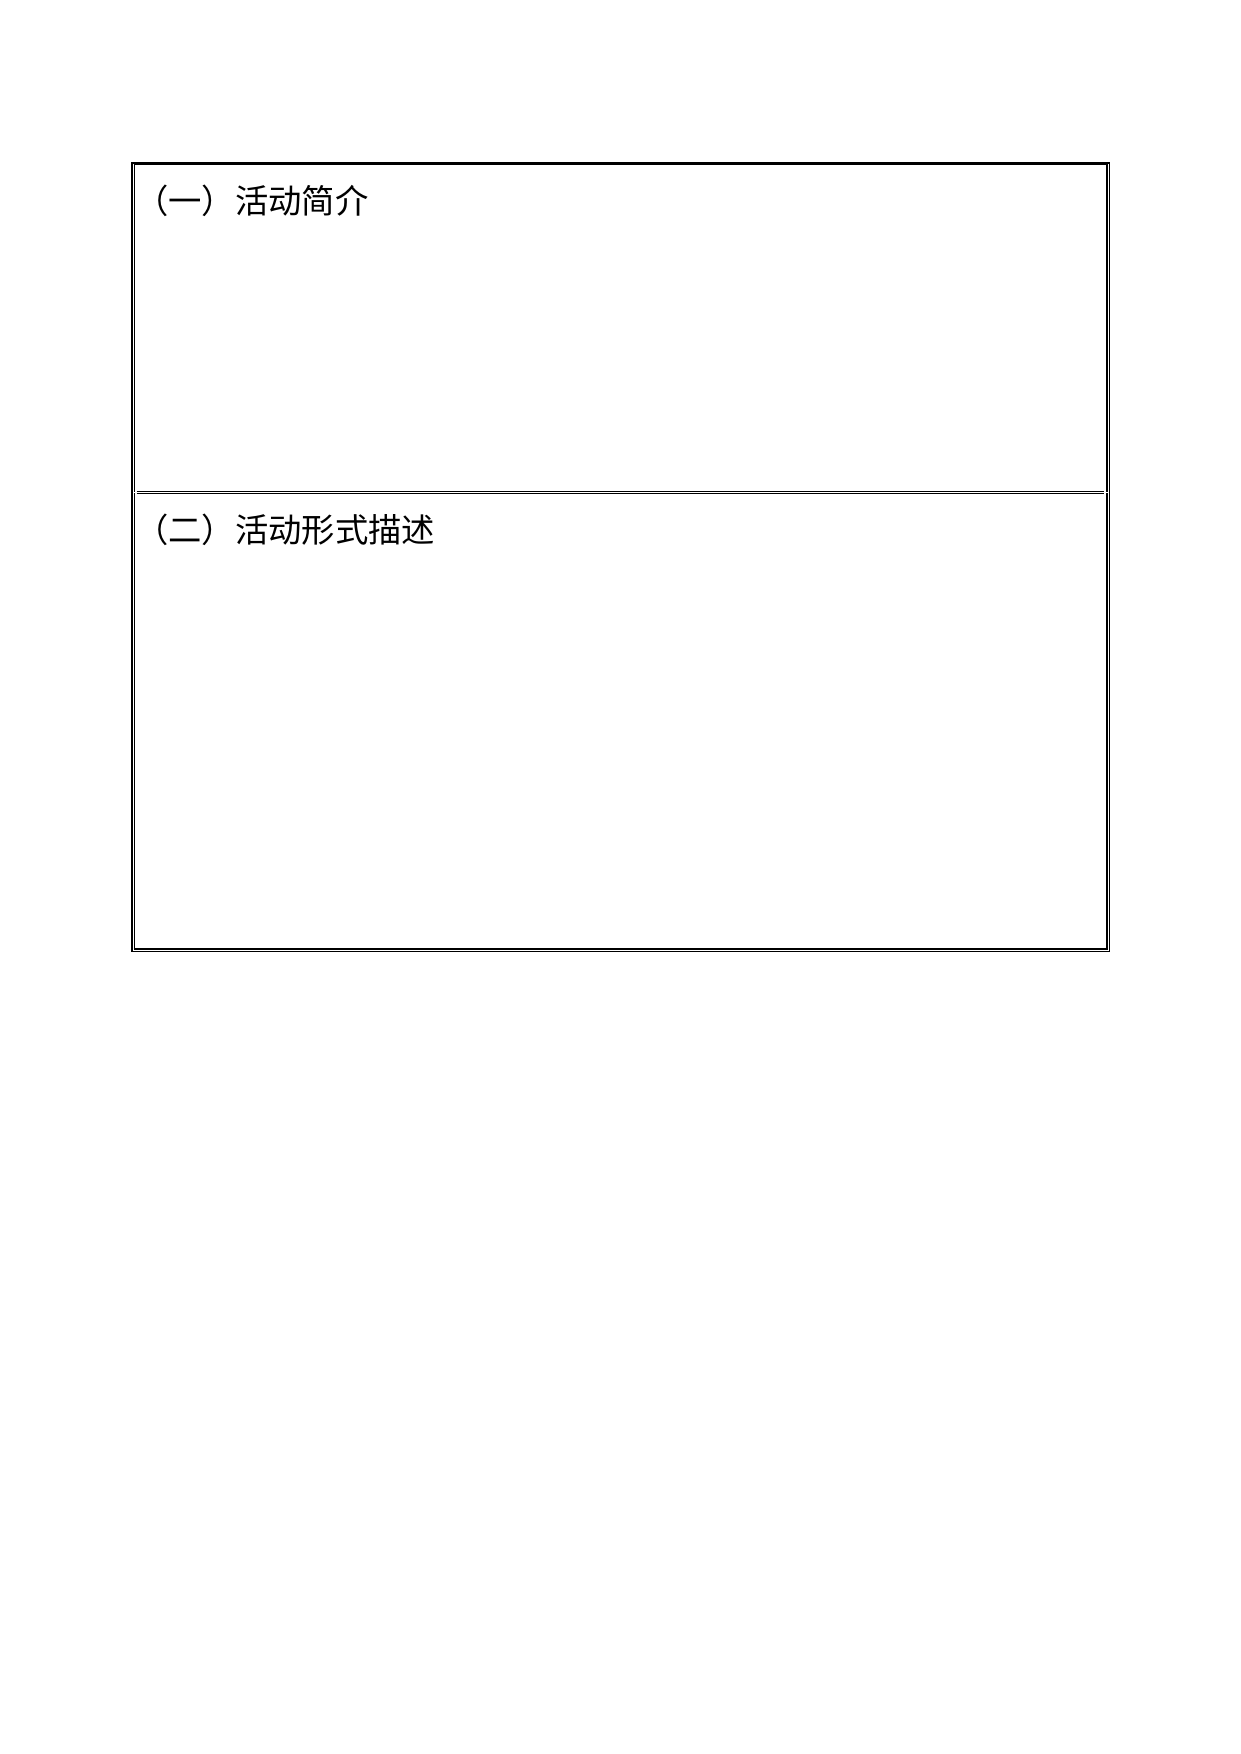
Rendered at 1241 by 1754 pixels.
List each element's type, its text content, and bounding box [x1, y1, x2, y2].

table_cell （一）活动简介 [135, 165, 1106, 491]
table_cell （二）活动形式描述 [133, 491, 1108, 948]
